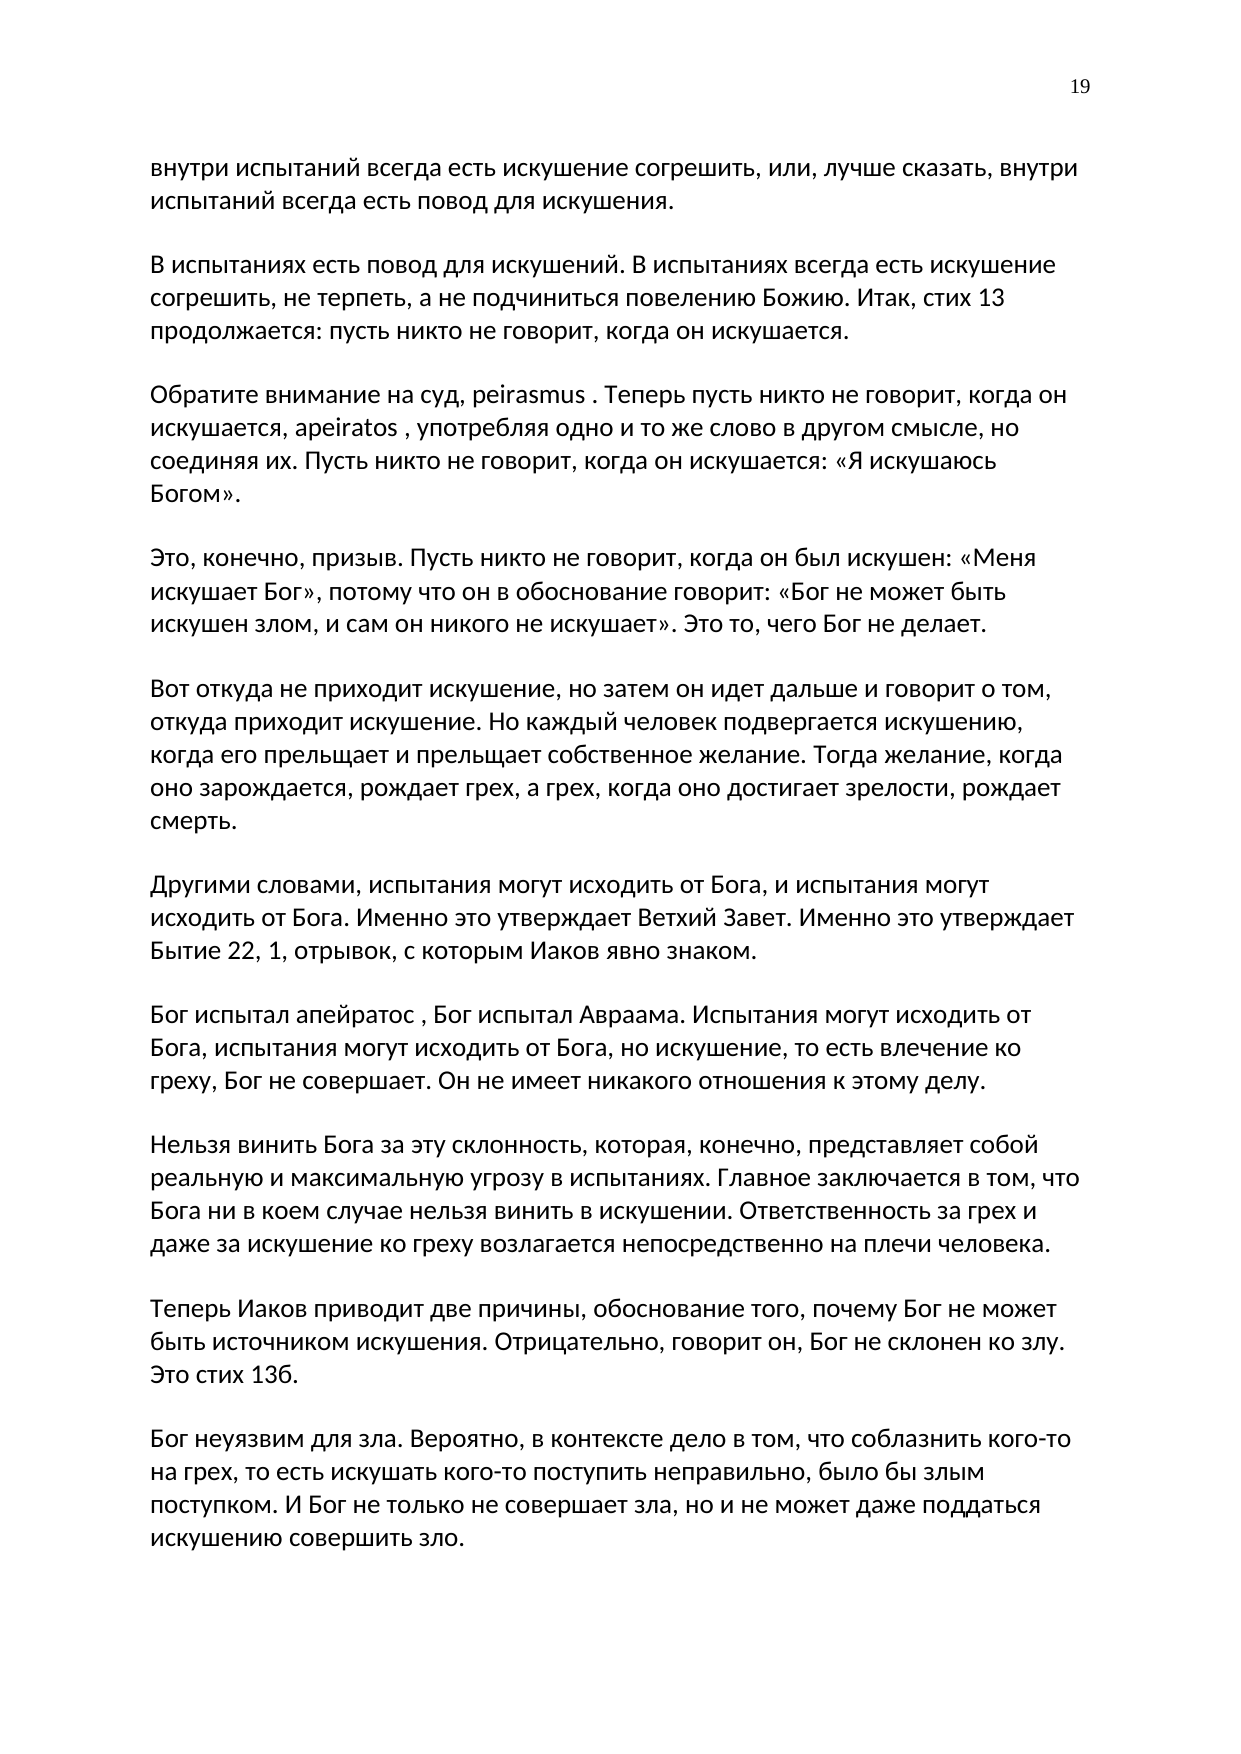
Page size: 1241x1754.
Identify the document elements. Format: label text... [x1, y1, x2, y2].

text Теперь Иаков приводит две причины, обоснование того, почему Бог не может быть источником искушения. Отрицательно, говорит он, Бог не склонен ко злу. Это стих 13б. [150, 1291, 1090, 1390]
text Вот откуда не приходит искушение, но затем он идет дальше и говорит о том, откуда приходит искушение. Но каждый человек подвергается искушению, когда его прельщает и прельщает собственное желание. Тогда желание, когда оно зарождается, рождает грех, а грех, когда оно достигает зрелости, рождает смерть. [150, 671, 1090, 836]
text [150, 150, 1090, 216]
text Бог испытал апейратос , Бог испытал Авраама. Испытания могут исходить от Бога, испытания могут исходить от Бога, но искушение, то есть влечение ко греху, Бог не совершает. Он не имеет никакого отношения к этому делу. [150, 997, 1090, 1096]
text В испытаниях есть повод для искушений. В испытаниях всегда есть искушение согрешить, не терпеть, а не подчиниться повелению Божию. Итак, стих 13 продолжается: пусть никто не говорит, когда он искушается. [150, 247, 1090, 346]
text Это, конечно, призыв. Пусть никто не говорит, когда он был искушен: «Меня искушает Бог», потому что он в обоснование говорит: «Бог не может быть искушен злом, и сам он никого не искушает». Это то, чего Бог не делает. [150, 541, 1090, 640]
text Обратите внимание на суд, peirasmus . Теперь пусть никто не говорит, когда он искушается, apeiratos , употребляя одно и то же слово в другом смысле, но соединяя их. Пусть никто не говорит, когда он искушается: «Я искушаюсь Богом». [150, 377, 1090, 509]
text Другими словами, испытания могут исходить от Бога, и испытания могут исходить от Бога. Именно это утверждает Ветхий Завет. Именно это утверждает Бытие 22, 1, отрывок, с которым Иаков явно знаком. [150, 867, 1090, 966]
text Бог неуязвим для зла. Вероятно, в контексте дело в том, что соблазнить кого-то на грех, то есть искушать кого-то поступить неправильно, было бы злым поступком. И Бог не только не совершает зла, но и не может даже поддаться искушению совершить зло. [150, 1421, 1090, 1553]
text Нельзя винить Бога за эту склонность, которая, конечно, представляет собой реальную и максимальную угрозу в испытаниях. Главное заключается в том, что Бога ни в коем случае нельзя винить в искушении. Ответственность за грех и даже за искушение ко греху возлагается непосредственно на плечи человека. [150, 1127, 1090, 1259]
